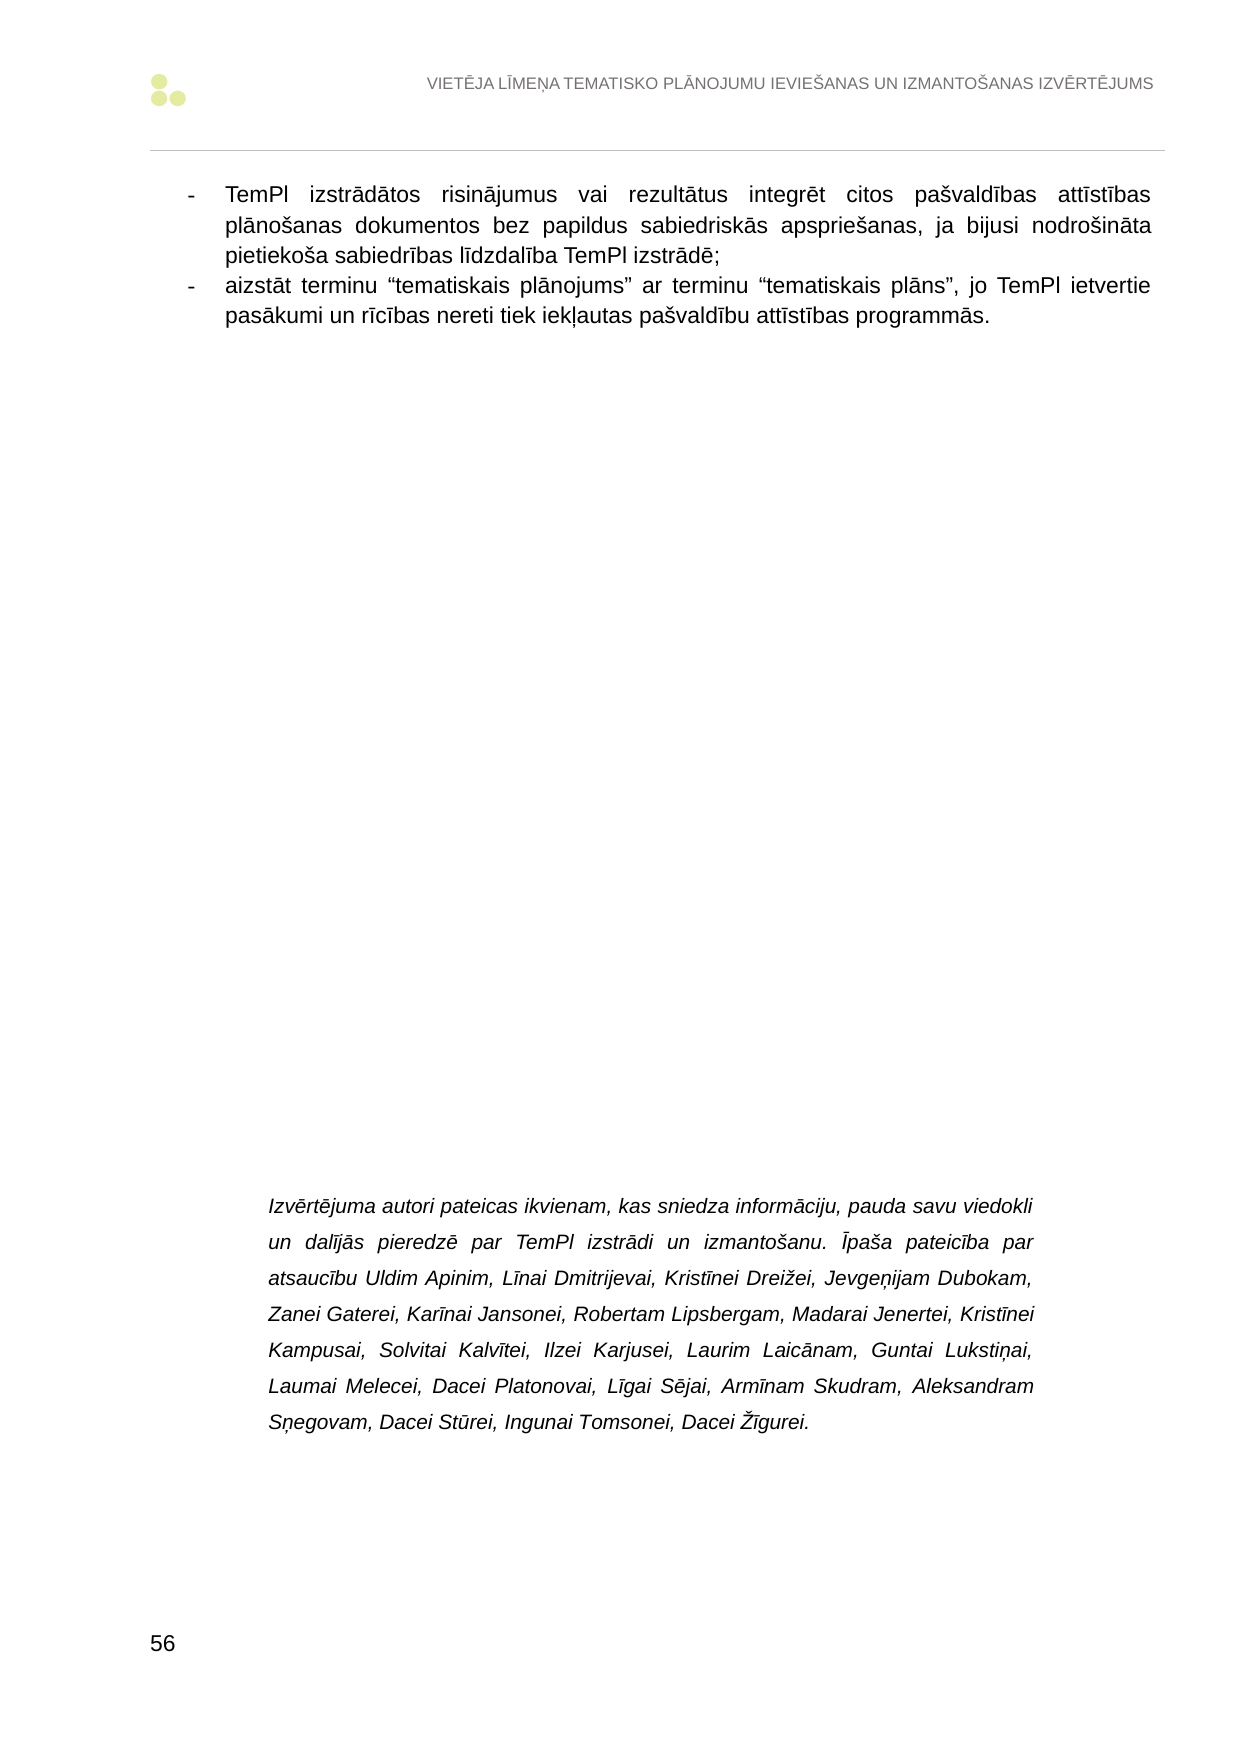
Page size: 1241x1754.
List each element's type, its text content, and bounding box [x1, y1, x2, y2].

list TemPl izstrādātos risinājumus vai rezultātus integrēt citos pašvaldības attīstības plānošanas dokumentos bez papildus sabiedriskās apspriešanas, ja bijusi nodrošināta pietiekoša sabiedrības līdzdalība TemPl izstrādē; [187, 181, 1152, 268]
list aizstāt terminu “tematiskais plānojums” ar terminu “tematiskais plāns”, jo TemPl ietvertie pasākumi un rīcības nereti tiek iekļautas pašvaldību attīstības programmās. [187, 272, 1152, 329]
picture [150, 73, 187, 107]
text Izvērtējuma autori pateicas ikvienam, kas sniedza informāciju, pauda savu viedokli un dalījās pieredzē par TemPl izstrādi un izmantošanu. Īpaša pateicība par atsaucību Uldim Apinim, Līnai Dmitrijevai, Kristīnei Dreižei, Jevgeņijam Dubokam, Zanei Gaterei, Karīnai Jansonei, Robertam Lipsbergam, Madarai Jenertei, Kristīnei Kampusai, Solvitai Kalvītei, Ilzei Karjusei, Laurim Laicānam, Guntai Lukstiņai, Laumai Melecei, Dacei Platonovai, Līgai Sējai, Armīnam Skudram, Aleksandram Sņegovam, Dacei Stūrei, Ingunai Tomsonei, Dacei Žīgurei. [268, 1194, 1036, 1433]
